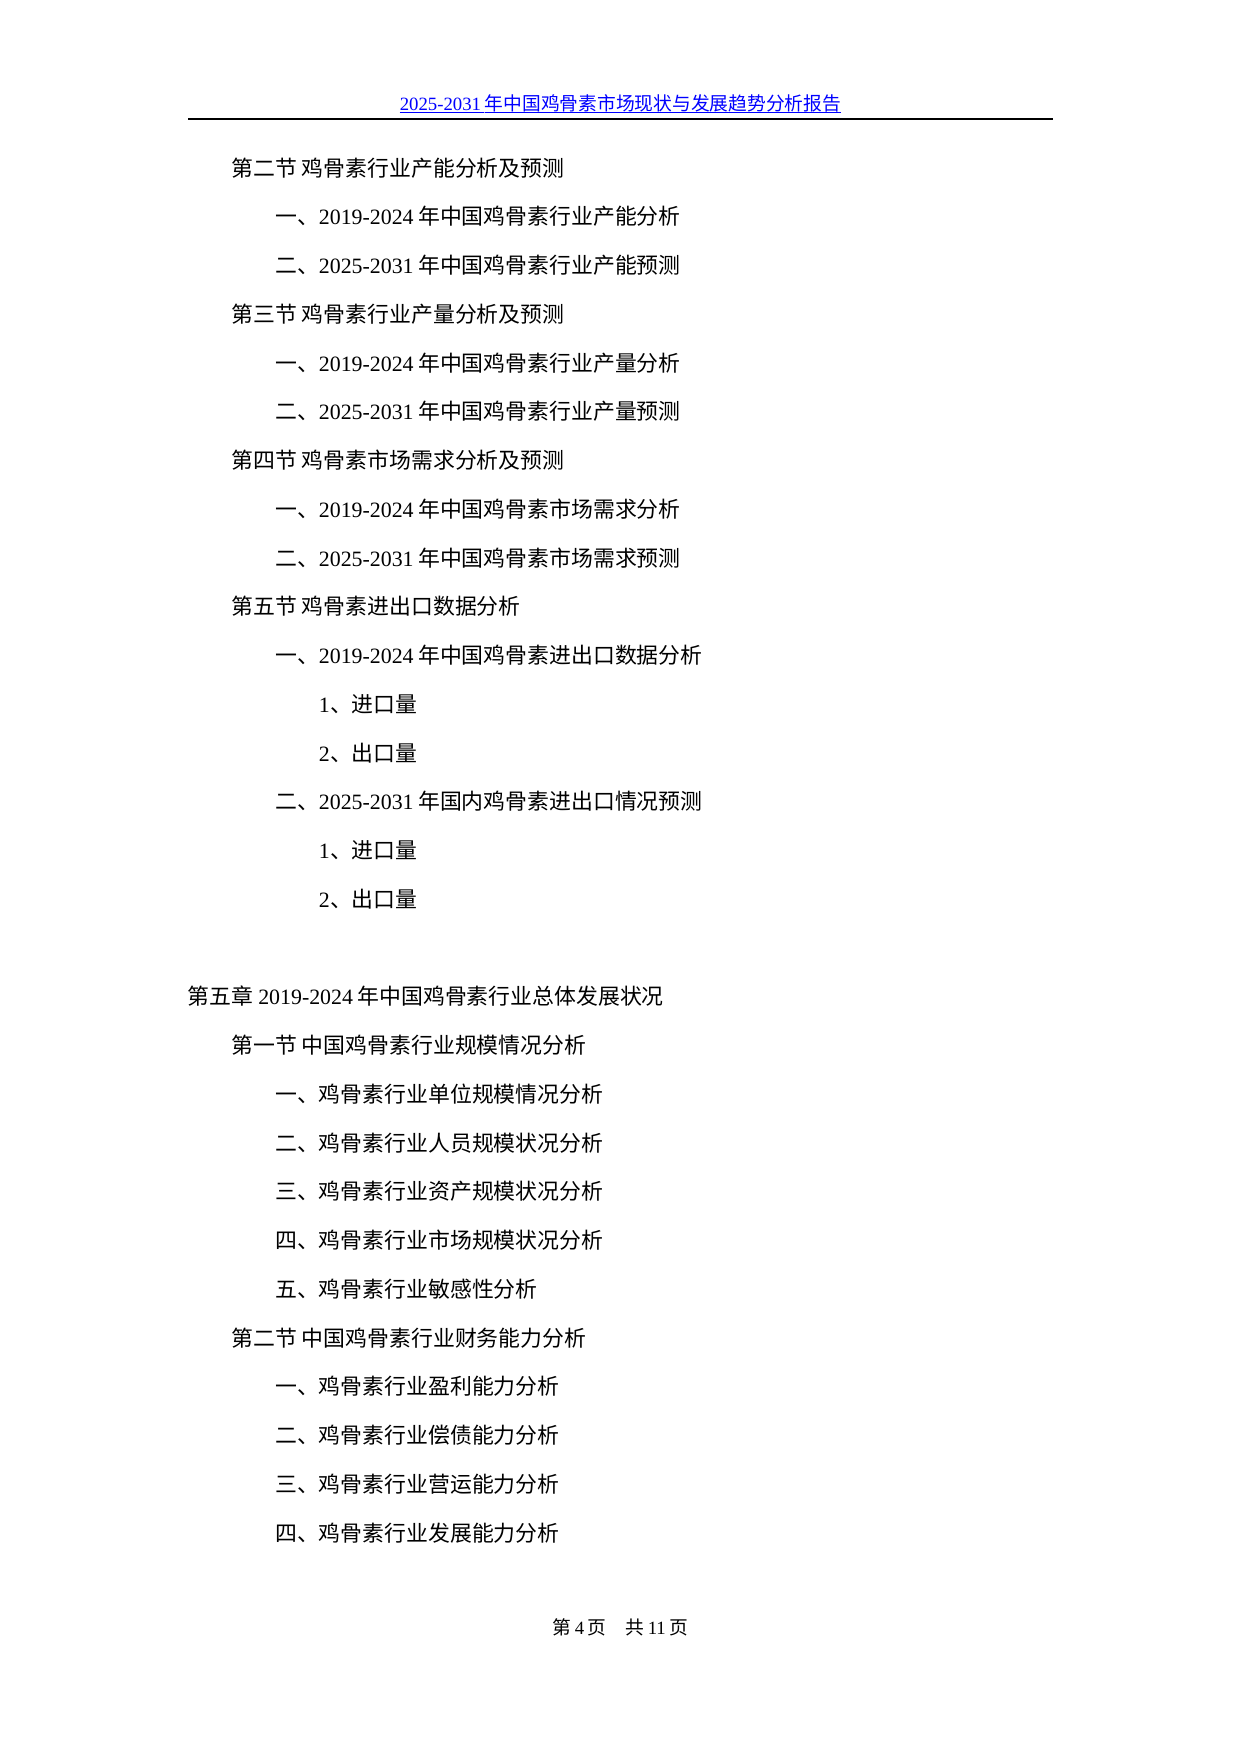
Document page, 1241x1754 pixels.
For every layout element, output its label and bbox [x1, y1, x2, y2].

text [187, 150, 1053, 1548]
